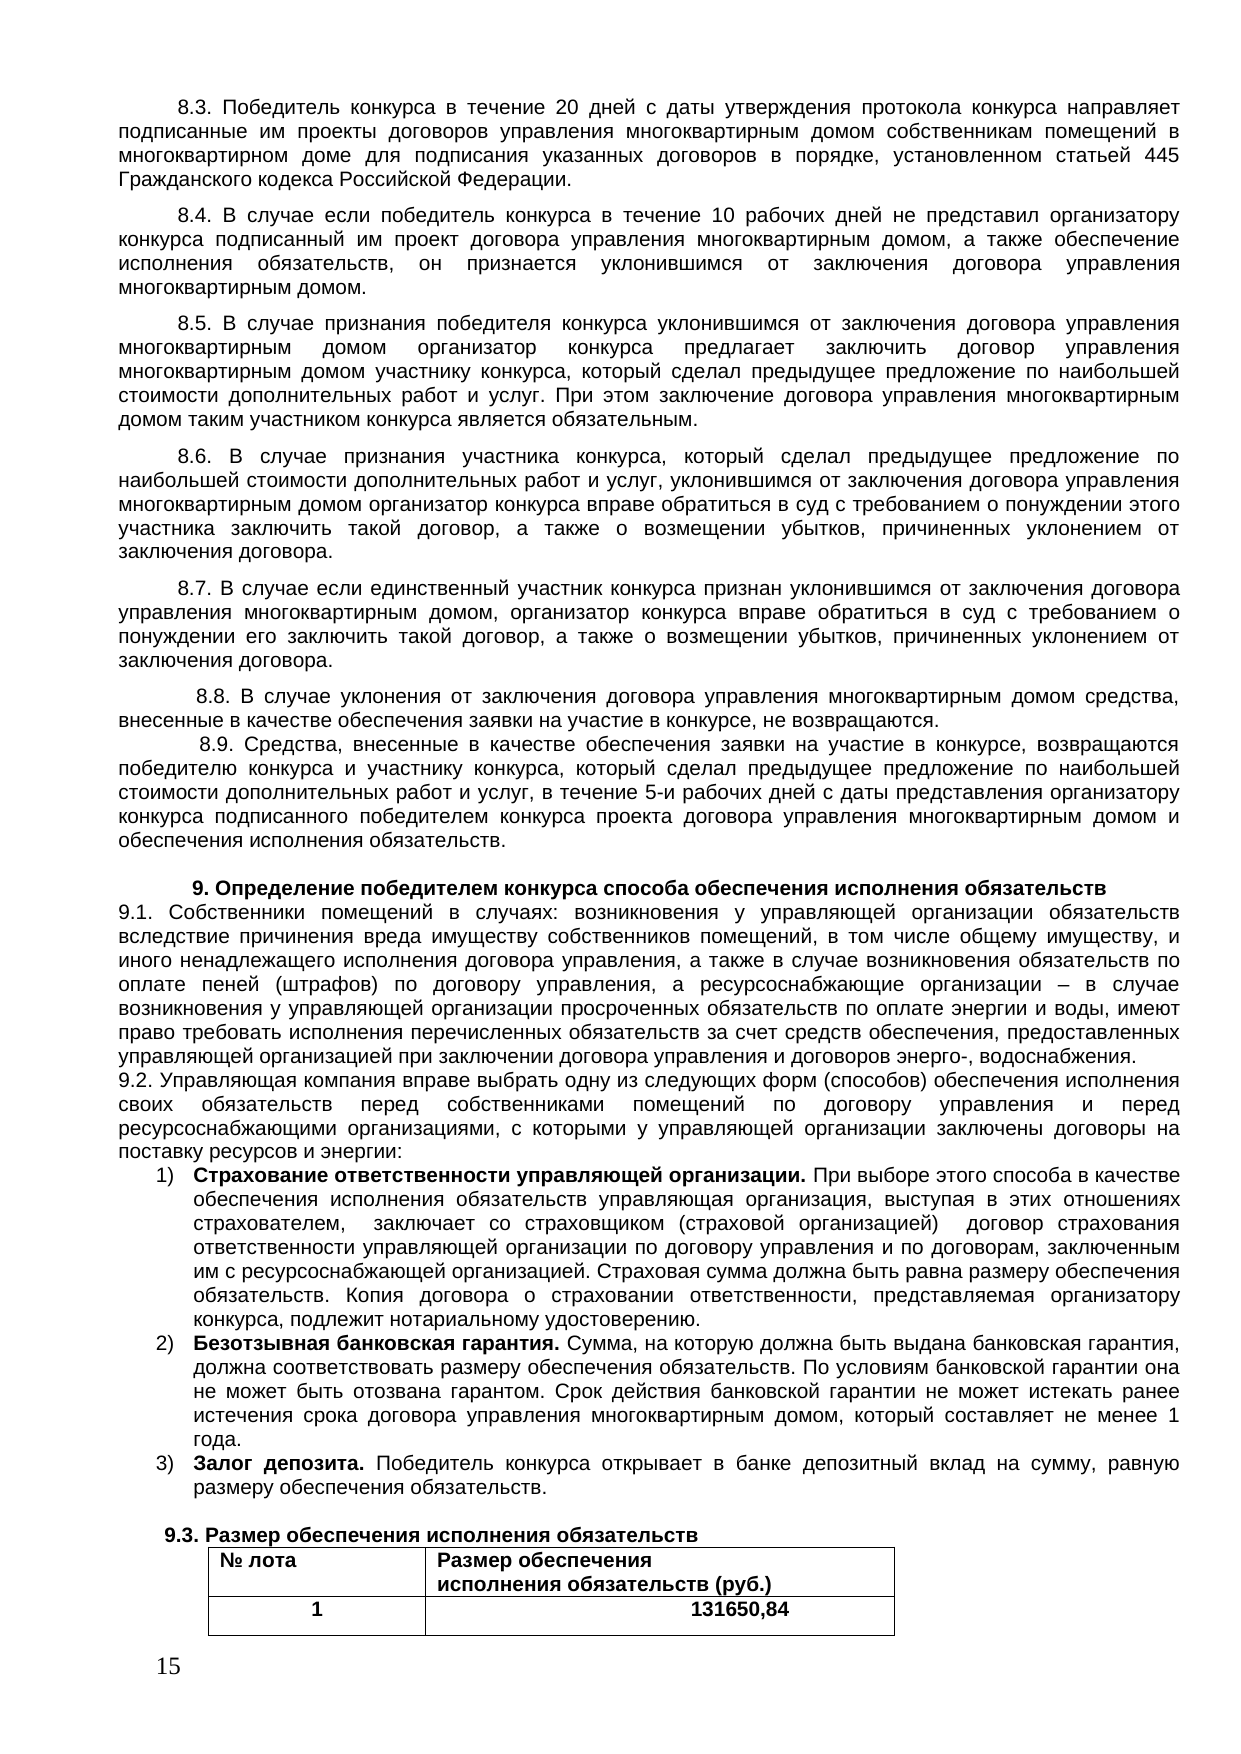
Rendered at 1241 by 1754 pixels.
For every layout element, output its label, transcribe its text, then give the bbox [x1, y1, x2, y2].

text 8.3. Победитель конкурса в течение 20 дней с даты утверждения протокола конкурса направляет подписанные им проекты договоров управления многоквартирным домом собственникам помещений в многоквартирном доме для подписания указанных договоров в порядке, установленном статьей 445 Гражданского кодекса Российской Федерации. [118, 94, 1181, 190]
table_header № лота [209, 1548, 425, 1596]
list Безотзывная банковская гарантия. Сумма, на которую должна быть выдана банковская гарантия, должна соответствовать размеру обеспечения обязательств. По условиям банковской гарантии она не может быть отозвана гарантом. Срок действия банковской гарантии не может истекать ранее истечения срока договора управления многоквартирным домом, который составляет не менее 1 года. [156, 1331, 1181, 1451]
text 8.4. В случае если победитель конкурса в течение 10 рабочих дней не представил организатору конкурса подписанный им проект договора управления многоквартирным домом, а также обеспечение исполнения обязательств, он признается уклонившимся от заключения договора управления многоквартирным домом. [118, 203, 1181, 299]
text 8.5. В случае признания победителя конкурса уклонившимся от заключения договора управления многоквартирным домом организатор конкурса предлагает заключить договор управления многоквартирным домом участнику конкурса, который сделал предыдущее предложение по наибольшей стоимости дополнительных работ и услуг. При этом заключение договора управления многоквартирным домом таким участником конкурса является обязательным. [118, 311, 1181, 431]
list Залог депозита. Победитель конкурса открывает в банке депозитный вклад на сумму, равную размеру обеспечения обязательств. [156, 1451, 1181, 1499]
list Страхование ответственности управляющей организации. При выборе этого способа в качестве обеспечения исполнения обязательств управляющая организация, выступая в этих отношениях страхователем, заключает со страховщиком (страховой организацией) договор страхования ответственности управляющей организации по договору управления и по договорам, заключенным им с ресурсоснабжающей организацией. Страховая сумма должна быть равна размеру обеспечения обязательств. Копия договора о страховании ответственности, представляемая организатору конкурса, подлежит нотариальному удостоверению. [156, 1163, 1181, 1331]
text 8.9. Средства, внесенные в качестве обеспечения заявки на участие в конкурсе, возвращаются победителю конкурса и участнику конкурса, который сделал предыдущее предложение по наибольшей стоимости дополнительных работ и услуг, в течение 5-и рабочих дней с даты представления организатору конкурса подписанного победителем конкурса проекта договора управления многоквартирным домом и обеспечения исполнения обязательств. [118, 732, 1181, 852]
text 9.2. Управляющая компания вправе выбрать одну из следующих форм (способов) обеспечения исполнения своих обязательств перед собственниками помещений по договору управления и перед ресурсоснабжающими организациями, с которыми у управляющей организации заключены договоры на поставку ресурсов и энергии: [118, 1067, 1181, 1163]
text 8.8. В случае уклонения от заключения договора управления многоквартирным домом средства, внесенные в качестве обеспечения заявки на участие в конкурсе, не возвращаются. [118, 684, 1181, 732]
text 9. Определение победителем конкурса способа обеспечения исполнения обязательств [118, 876, 1181, 900]
text 8.7. В случае если единственный участник конкурса признан уклонившимся от заключения договора управления многоквартирным домом, организатор конкурса вправе обратиться в суд с требованием о понуждении его заключить такой договор, а также о возмещении убытков, причиненных уклонением от заключения договора. [118, 576, 1181, 672]
table_header Размер обеспечения исполнения обязательств (руб.) [426, 1548, 894, 1596]
table_cell 131650,84 [426, 1597, 894, 1635]
text 8.6. В случае признания участника конкурса, который сделал предыдущее предложение по наибольшей стоимости дополнительных работ и услуг, уклонившимся от заключения договора управления многоквартирным домом организатор конкурса вправе обратиться в суд с требованием о понуждении этого участника заключить такой договор, а также о возмещении убытков, причиненных уклонением от заключения договора. [118, 443, 1181, 563]
text 9.1. Собственники помещений в случаях: возникновения у управляющей организации обязательств вследствие причинения вреда имуществу собственников помещений, в том числе общему имуществу, и иного ненадлежащего исполнения договора управления, а также в случае возникновения обязательств по оплате пеней (штрафов) по договору управления, а ресурсоснабжающие организации – в случае возникновения у управляющей организации просроченных обязательств по оплате энергии и воды, имеют право требовать исполнения перечисленных обязательств за счет средств обеспечения, предоставленных управляющей организацией при заключении договора управления и договоров энерго-, водоснабжения. [118, 900, 1181, 1067]
table_cell 1 [209, 1597, 425, 1635]
text 9.3. Размер обеспечения исполнения обязательств [118, 1523, 1181, 1547]
